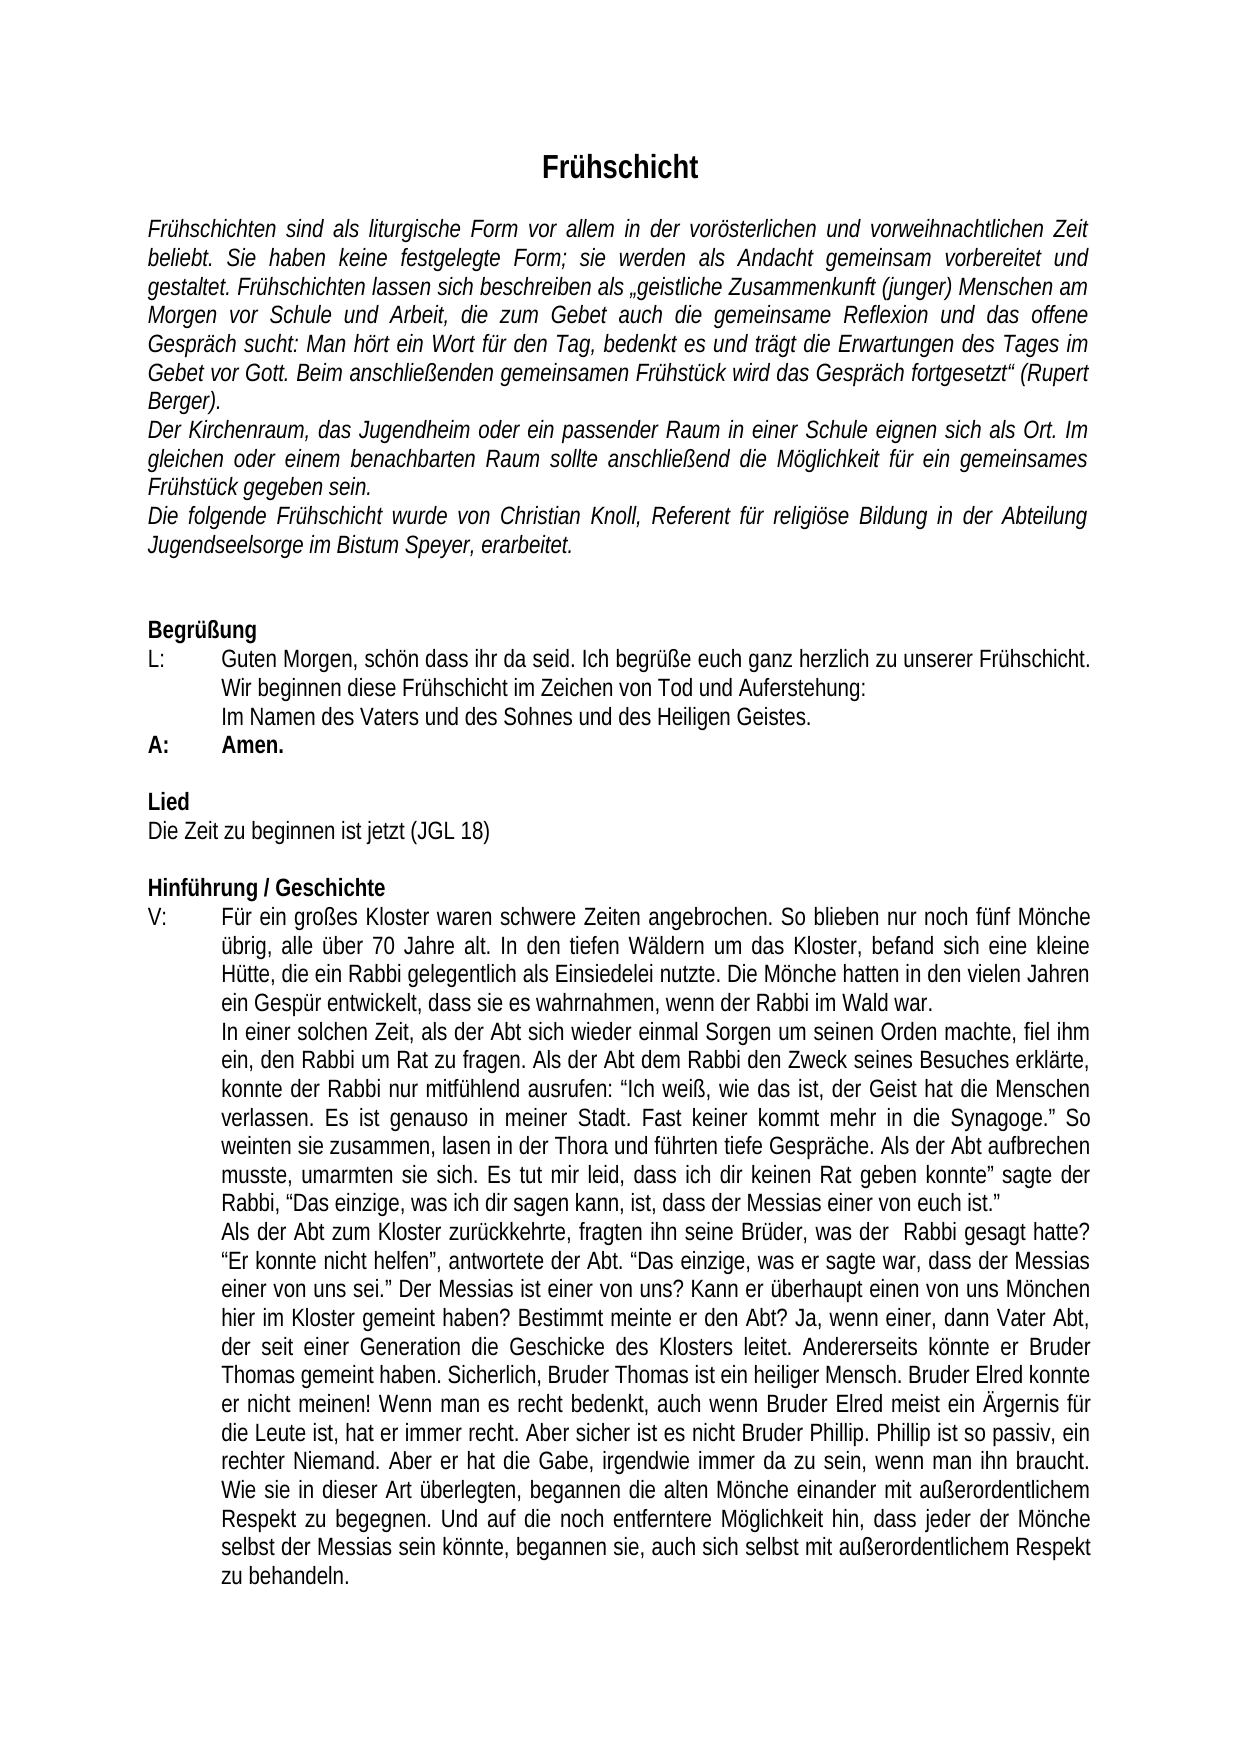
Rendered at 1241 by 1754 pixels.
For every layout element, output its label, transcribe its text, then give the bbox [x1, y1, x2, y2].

text V: Für ein großes Kloster waren schwere Zeiten angebrochen. So blieben nur noch fünf Mönche übrig, alle über 70 Jahre alt. In den tiefen Wäldern um das Kloster, befand sich eine kleine Hütte, die ein Rabbi gelegentlich als Einsiedelei nutzte. Die Mönche hatten in den vielen Jahren ein Gespür entwickelt, dass sie es wahrnahmen, wenn der Rabbi im Wald war. [148, 902, 1093, 1017]
text Die folgende Frühschicht wurde von Christian Knoll, Referent für religiöse Bildung in der Abteilung Jugendseelsorge im Bistum Speyer, erarbeitet. [148, 501, 1093, 558]
text Begrüßung [148, 616, 1093, 644]
text Die Zeit zu beginnen ist jetzt (JGL 18) [148, 816, 1093, 845]
text Lied [148, 787, 1093, 816]
text A: Amen. [148, 730, 1093, 759]
text Frühschichten sind als liturgische Form vor allem in der vorösterlichen und vorweihnachtlichen Zeit beliebt. Sie haben keine festgelegte Form; sie werden als Andacht gemeinsam vorbereitet und gestaltet. Frühschichten lassen sich beschreiben als „geistliche Zusammenkunft (junger) Menschen am Morgen vor Schule und Arbeit, die zum Gebet auch die gemeinsame Reflexion und das offene Gespräch sucht: Man hört ein Wort für den Tag, bedenkt es und trägt die Erwartungen des Tages im Gebet vor Gott. Beim anschließenden gemeinsamen Frühstück wird das Gespräch fortgesetzt“ (Rupert Berger). [148, 214, 1093, 415]
text Der Kirchenraum, das Jugendheim oder ein passender Raum in einer Schule eignen sich als Ort. Im gleichen oder einem benachbarten Raum sollte anschließend die Möglichkeit für ein gemeinsames Frühstück gegeben sein. [148, 415, 1093, 501]
text Hinführung / Geschichte [148, 873, 1093, 902]
text Als der Abt zum Kloster zurückkehrte, fragten ihn seine Brüder, was der Rabbi gesagt hatte? “Er konnte nicht helfen”, antwortete der Abt. “Das einzige, was er sagte war, dass der Messias einer von uns sei.” Der Messias ist einer von uns? Kann er überhaupt einen von uns Mönchen hier im Kloster gemeint haben? Bestimmt meinte er den Abt? Ja, wenn einer, dann Vater Abt, der seit einer Generation die Geschicke des Klosters leitet. Andererseits könnte er Bruder Thomas gemeint haben. Sicherlich, Bruder Thomas ist ein heiliger Mensch. Bruder Elred konnte er nicht meinen! Wenn man es recht bedenkt, auch wenn Bruder Elred meist ein Ärgernis für die Leute ist, hat er immer recht. Aber sicher ist es nicht Bruder Phillip. Phillip ist so passiv, ein rechter Niemand. Aber er hat die Gabe, irgendwie immer da zu sein, wenn man ihn braucht. Wie sie in dieser Art überlegten, begannen die alten Mönche einander mit außerordentlichem Respekt zu begegnen. Und auf die noch entferntere Möglichkeit hin, dass jeder der Mönche selbst der Messias sein könnte, begannen sie, auch sich selbst mit außerordentlichem Respekt zu behandeln. [221, 1217, 1093, 1589]
text Im Namen des Vaters und des Sohnes und des Heiligen Geistes. [221, 701, 1093, 730]
text L: Guten Morgen, schön dass ihr da seid. Ich begrüße euch ganz herzlich zu unserer Frühschicht. Wir beginnen diese Frühschicht im Zeichen von Tod und Auferstehung: [148, 644, 1093, 701]
text Frühschicht [148, 148, 1093, 186]
text In einer solchen Zeit, als der Abt sich wieder einmal Sorgen um seinen Orden machte, fiel ihm ein, den Rabbi um Rat zu fragen. Als der Abt dem Rabbi den Zweck seines Besuches erklärte, konnte der Rabbi nur mitfühlend ausrufen: “Ich weiß, wie das ist, der Geist hat die Menschen verlassen. Es ist genauso in meiner Stadt. Fast keiner kommt mehr in die Synagoge.” So weinten sie zusammen, lasen in der Thora und führten tiefe Gespräche. Als der Abt aufbrechen musste, umarmten sie sich. Es tut mir leid, dass ich dir keinen Rat geben konnte” sagte der Rabbi, “Das einzige, was ich dir sagen kann, ist, dass der Messias einer von euch ist.” [221, 1017, 1093, 1217]
